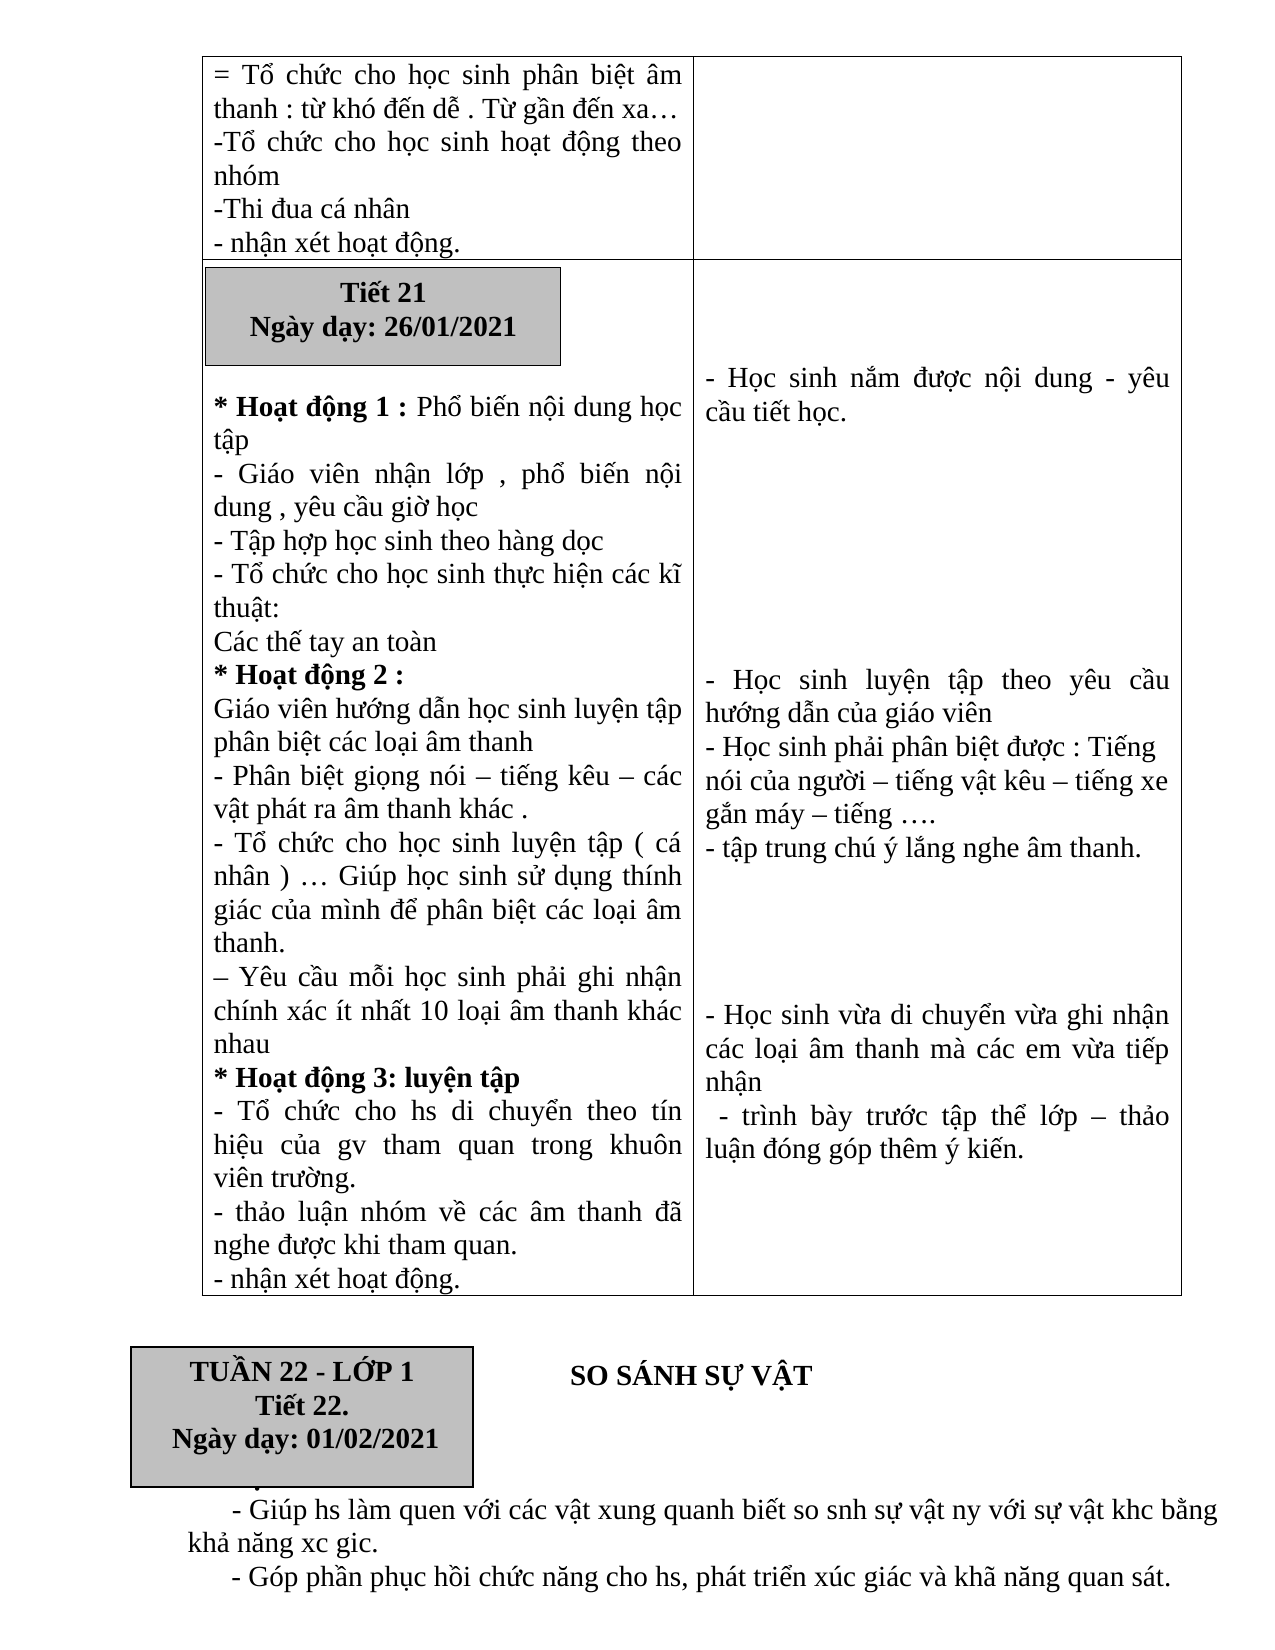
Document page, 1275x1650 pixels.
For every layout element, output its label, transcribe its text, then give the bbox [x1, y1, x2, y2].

text SO SÁNH SỰ VẬT [474, 1358, 1219, 1391]
table_cell * Hoạt động 1 : Phổ biến nội dung học tập - Giáo viên nhận lớp , phổ biến nội dung , yêu cầu giờ học - Tập hợp học sinh theo hàng dọc - Tổ chức cho học sinh thực hiện các kĩ thuật: Các thế tay an toàn * Hoạt động 2 : Giáo viên hướng dẫn học sinh luyện tập phân biệt các loại âm thanh - Phân biệt giọng nói – tiếng kêu – các vật phát ra âm thanh khác . - Tổ chức cho học sinh luyện tập ( cá nhân ) … Giúp học sinh sử dụng thính giác của mình để phân biệt các loại âm thanh. – Yêu cầu mỗi học sinh phải ghi nhận chính xác ít nhất 10 loại âm thanh khác nhau * Hoạt động 3: luyện tập - Tổ chức cho hs di chuyển theo tín hiệu của gv tham quan trong khuôn viên trường. - thảo luận nhóm về các âm thanh đã nghe được khi tham quan. - nhận xét hoạt động. [203, 260, 693, 1294]
text - Giúp hs làm quen với các vật xung quanh biết so snh sự vật ny với sự vật khc bằng khả năng xc gic. [187, 1492, 1219, 1559]
text I./ Mục tiêu : [187, 1458, 1219, 1492]
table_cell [203, 57, 693, 258]
text - Góp phần phục hồi chức năng cho hs, phát triển xúc giác và khã năng quan sát. [187, 1559, 1219, 1593]
table_cell - Học sinh nắm được nội dung - yêu cầu tiết học. - Học sinh luyện tập theo yêu cầu hướng dẫn của giáo viên - Học sinh phải phân biệt được : Tiếng nói của người – tiếng vật kêu – tiếng xe gắn máy – tiếng …. - tập trung chú ý lắng nghe âm thanh. - Học sinh vừa di chuyển vừa ghi nhận các loại âm thanh mà các em vừa tiếp nhận - trình bày trước tập thể lớp – thảo luận đóng góp thêm ý kiến. [694, 260, 1181, 1294]
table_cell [694, 57, 1181, 258]
